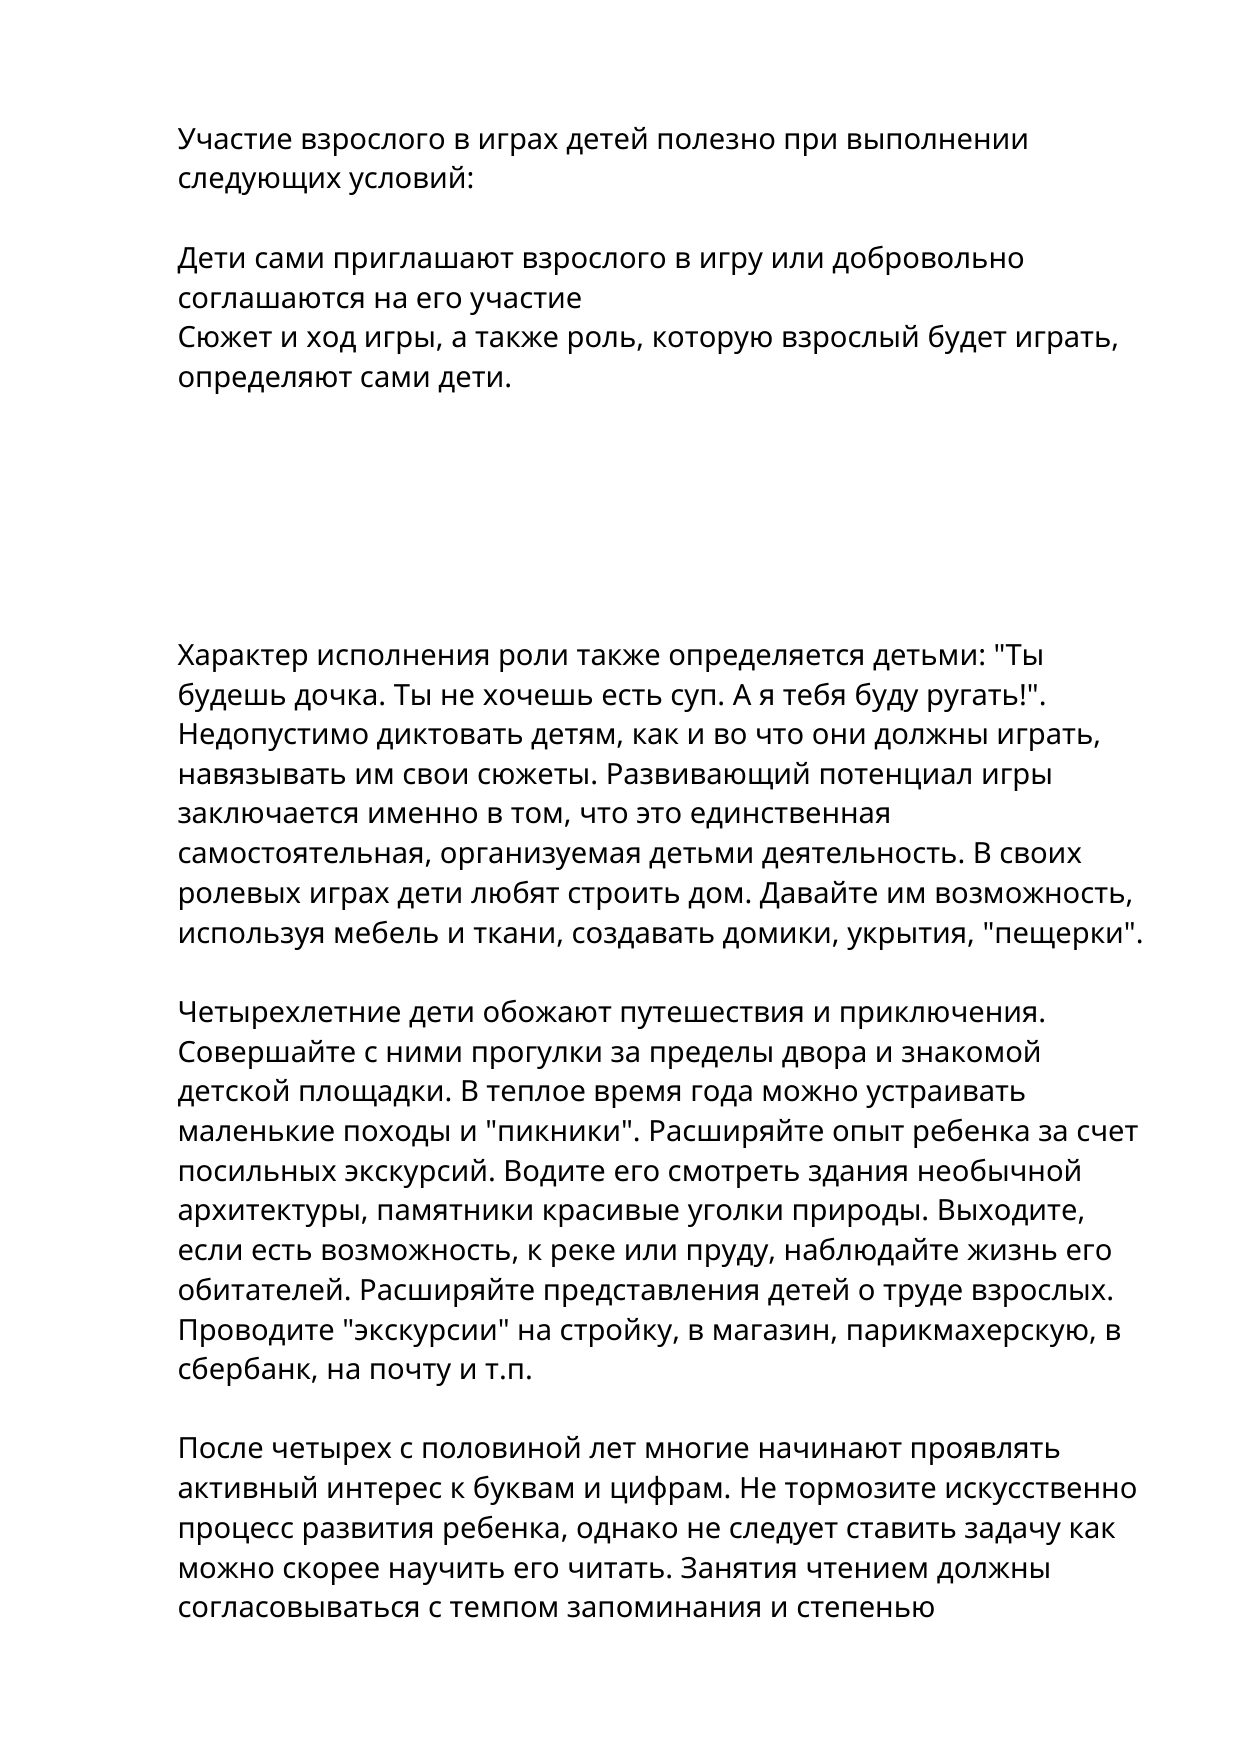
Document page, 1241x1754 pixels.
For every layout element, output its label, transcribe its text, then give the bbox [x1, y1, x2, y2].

text Дети сами приглашают взрослого в игру или добровольно соглашаются на его участие Сюжет и ход игры, а также роль, которую взрослый будет играть, определяют сами дети. [177, 197, 1152, 396]
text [177, 118, 1152, 197]
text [177, 594, 1152, 1626]
